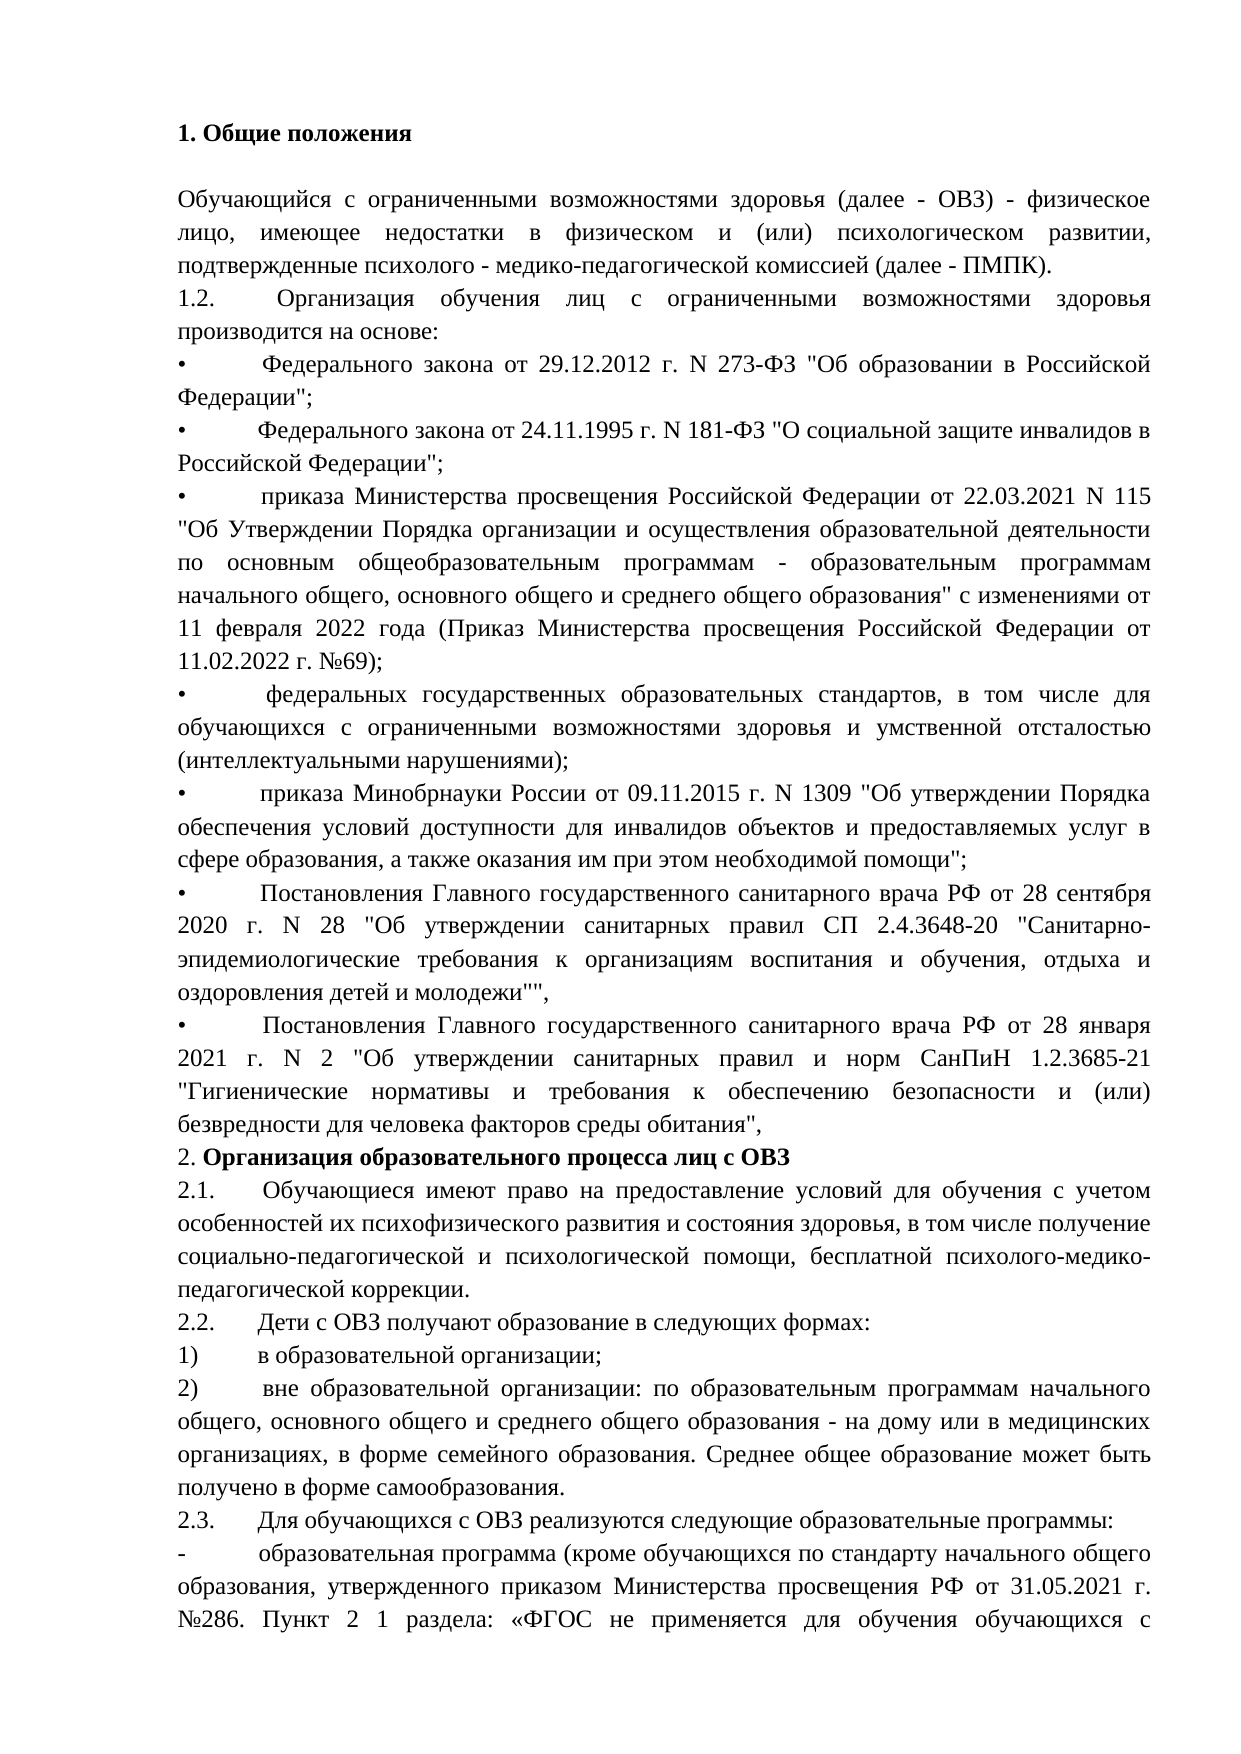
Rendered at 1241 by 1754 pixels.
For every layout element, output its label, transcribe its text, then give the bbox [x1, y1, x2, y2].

text Обучающийся с ограниченными возможностями здоровья (далее - ОВЗ) - физическое лицо, имеющее недостатки в физическом и (или) психологическом развитии, подтвержденные психолого - медико-педагогической комиссией (далее - ПМПК). [177, 184, 1152, 279]
text 2) вне образовательной организации: по образовательным программам начального общего, основного общего и среднего общего образования - на дому или в медицинских организациях, в форме семейного образования. Среднее общее образование может быть получено в форме самообразования. [177, 1373, 1152, 1501]
text • Постановления Главного государственного санитарного врача РФ от 28 января 2021 г. N 2 "Об утверждении санитарных правил и норм СанПиН 1.2.3685-21 "Гигиенические нормативы и требования к обеспечению безопасности и (или) безвредности для человека факторов среды обитания", [177, 1010, 1152, 1137]
text • Федерального закона от 24.11.1995 г. N 181-ФЗ "О социальной защите инвалидов в Российской Федерации"; [177, 415, 1152, 477]
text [177, 1538, 1152, 1633]
text • приказа Минобрнауки России от 09.11.2015 г. N 1309 "Об утверждении Порядка обеспечения условий доступности для инвалидов объектов и предоставляемых услуг в сфере образования, а также оказания им при этом необходимой помощи"; [177, 778, 1152, 873]
text 1. Общие положения [177, 118, 1152, 147]
text 1.2. Организация обучения лиц с ограниченными возможностями здоровья производится на основе: [177, 283, 1152, 345]
text 2.1. Обучающиеся имеют право на предоставление условий для обучения с учетом особенностей их психофизического развития и состояния здоровья, в том числе получение социально-педагогической и психологической помощи, бесплатной психолого-медико-педагогической коррекции. [177, 1175, 1152, 1303]
text • Федерального закона от 29.12.2012 г. N 273-ФЗ "Об образовании в Российской Федерации"; [177, 349, 1152, 411]
text 2.2. Дети с ОВЗ получают образование в следующих формах: [177, 1307, 1152, 1336]
text • федеральных государственных образовательных стандартов, в том числе для обучающихся с ограниченными возможностями здоровья и умственной отсталостью (интеллектуальными нарушениями); [177, 679, 1152, 774]
text • Постановления Главного государственного санитарного врача РФ от 28 сентября 2020 г. N 28 "Об утверждении санитарных правил СП 2.4.3648-20 "Санитарно-эпидемиологические требования к организациям воспитания и обучения, отдыха и оздоровления детей и молодежи"", [177, 878, 1152, 1005]
text • приказа Министерства просвещения Российской Федерации от 22.03.2021 N 115 "Об Утверждении Порядка организации и осуществления образовательной деятельности по основным общеобразовательным программам - образовательным программам начального общего, основного общего и среднего общего образования" с изменениями от 11 февраля 2022 года (Приказ Министерства просвещения Российской Федерации от 11.02.2022 г. №69); [177, 481, 1152, 675]
text 2.3. Для обучающихся с ОВЗ реализуются следующие образовательные программы: [177, 1505, 1152, 1534]
text 1) в образовательной организации; [177, 1340, 1152, 1369]
text 2. Организация образовательного процесса лиц с ОВЗ [177, 1142, 1152, 1171]
